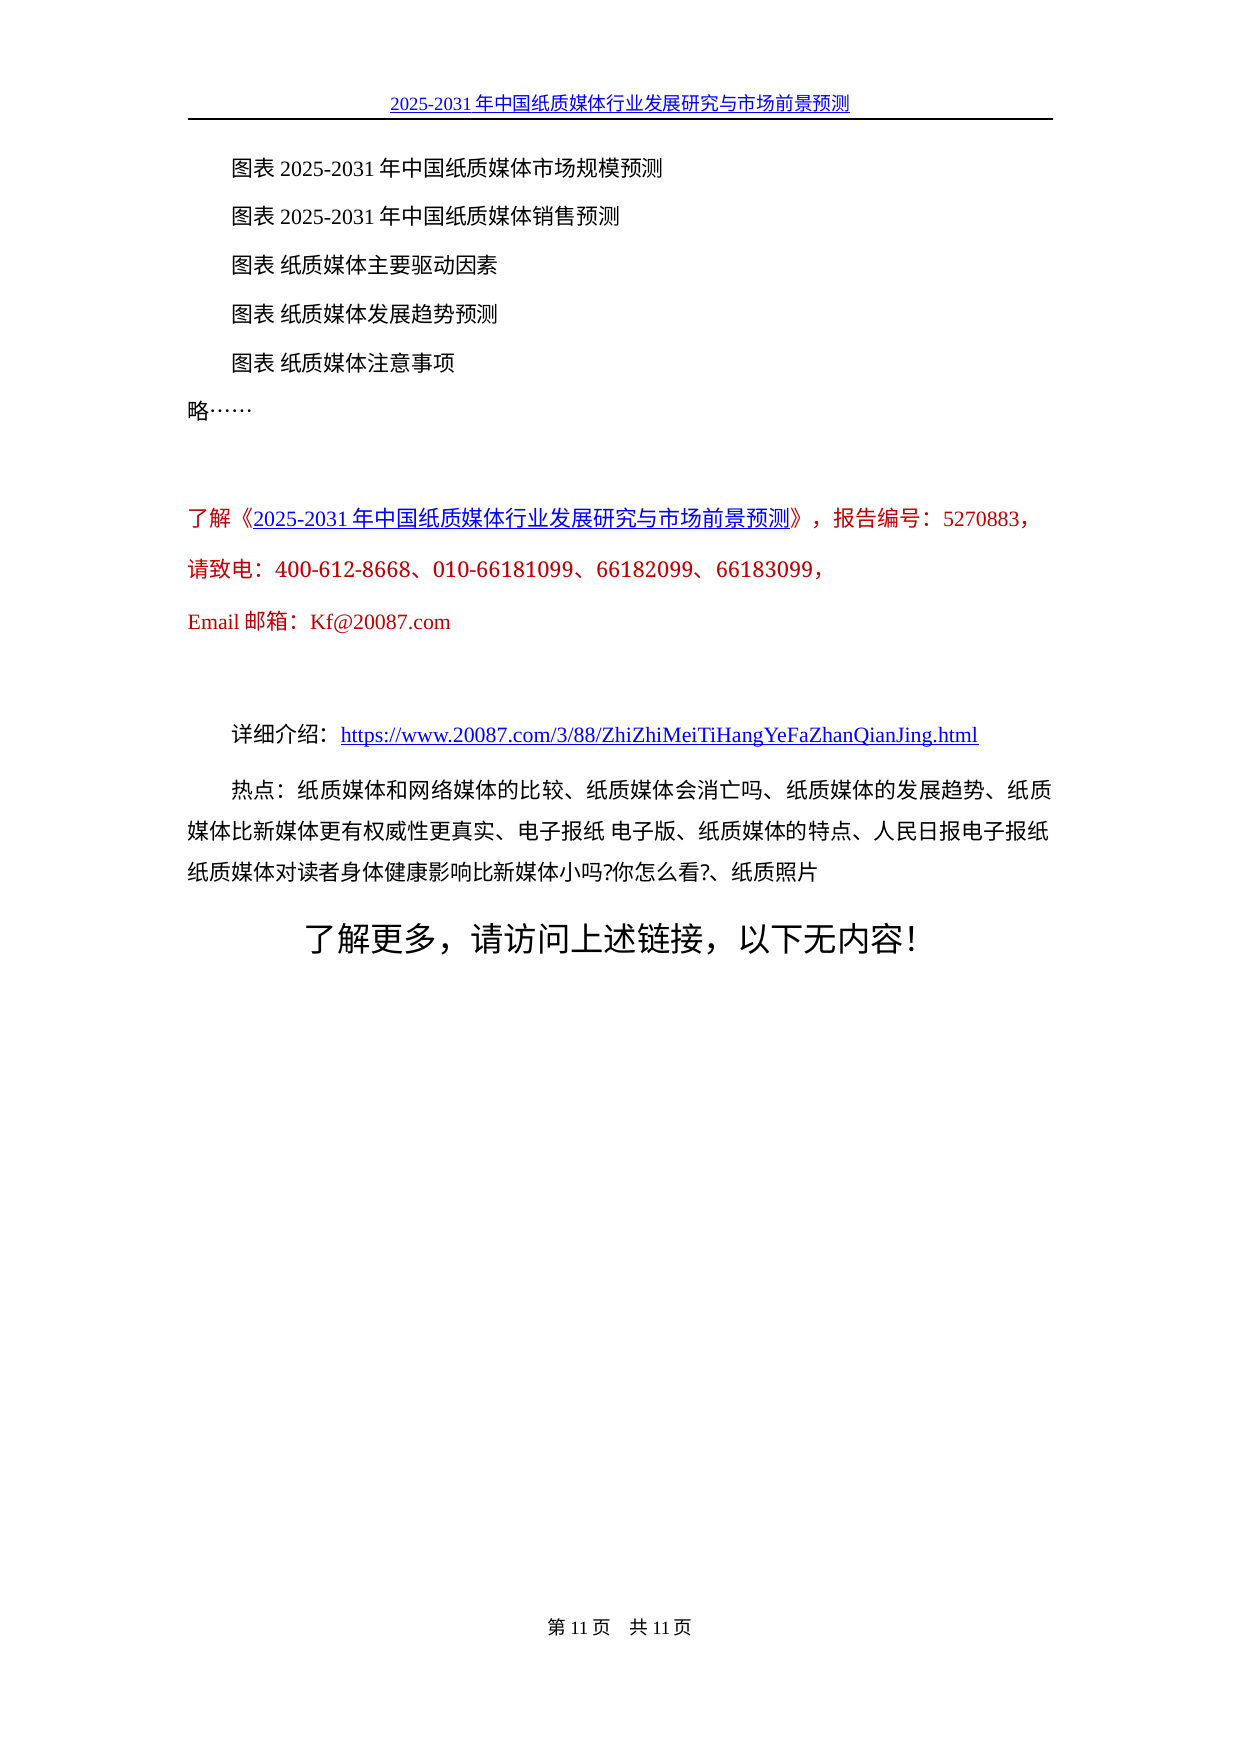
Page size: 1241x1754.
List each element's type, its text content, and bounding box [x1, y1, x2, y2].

text 了解《2025-2031年中国纸质媒体行业发展研究与市场前景预测》，报告编号：5270883， [187, 500, 1053, 533]
title 了解更多，请访问上述链接，以下无内容！ [187, 904, 1053, 969]
text 请致电：400-612-8668、010-66181099、66182099、66183099， [187, 552, 1053, 584]
text Email邮箱：Kf@20087.com [187, 603, 1053, 636]
text 热点：纸质媒体和网络媒体的比较、纸质媒体会消亡吗、纸质媒体的发展趋势、纸质媒体比新媒体更有权威性更真实、电子报纸 电子版、纸质媒体的特点、人民日报电子报纸、纸质媒体对读者身体健康影响比新媒体小吗?你怎么看?、纸质照片 [187, 773, 1053, 887]
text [187, 150, 1053, 426]
text 详细介绍：https://www.20087.com/3/88/ZhiZhiMeiTiHangYeFaZhanQianJing.html [187, 716, 1053, 749]
